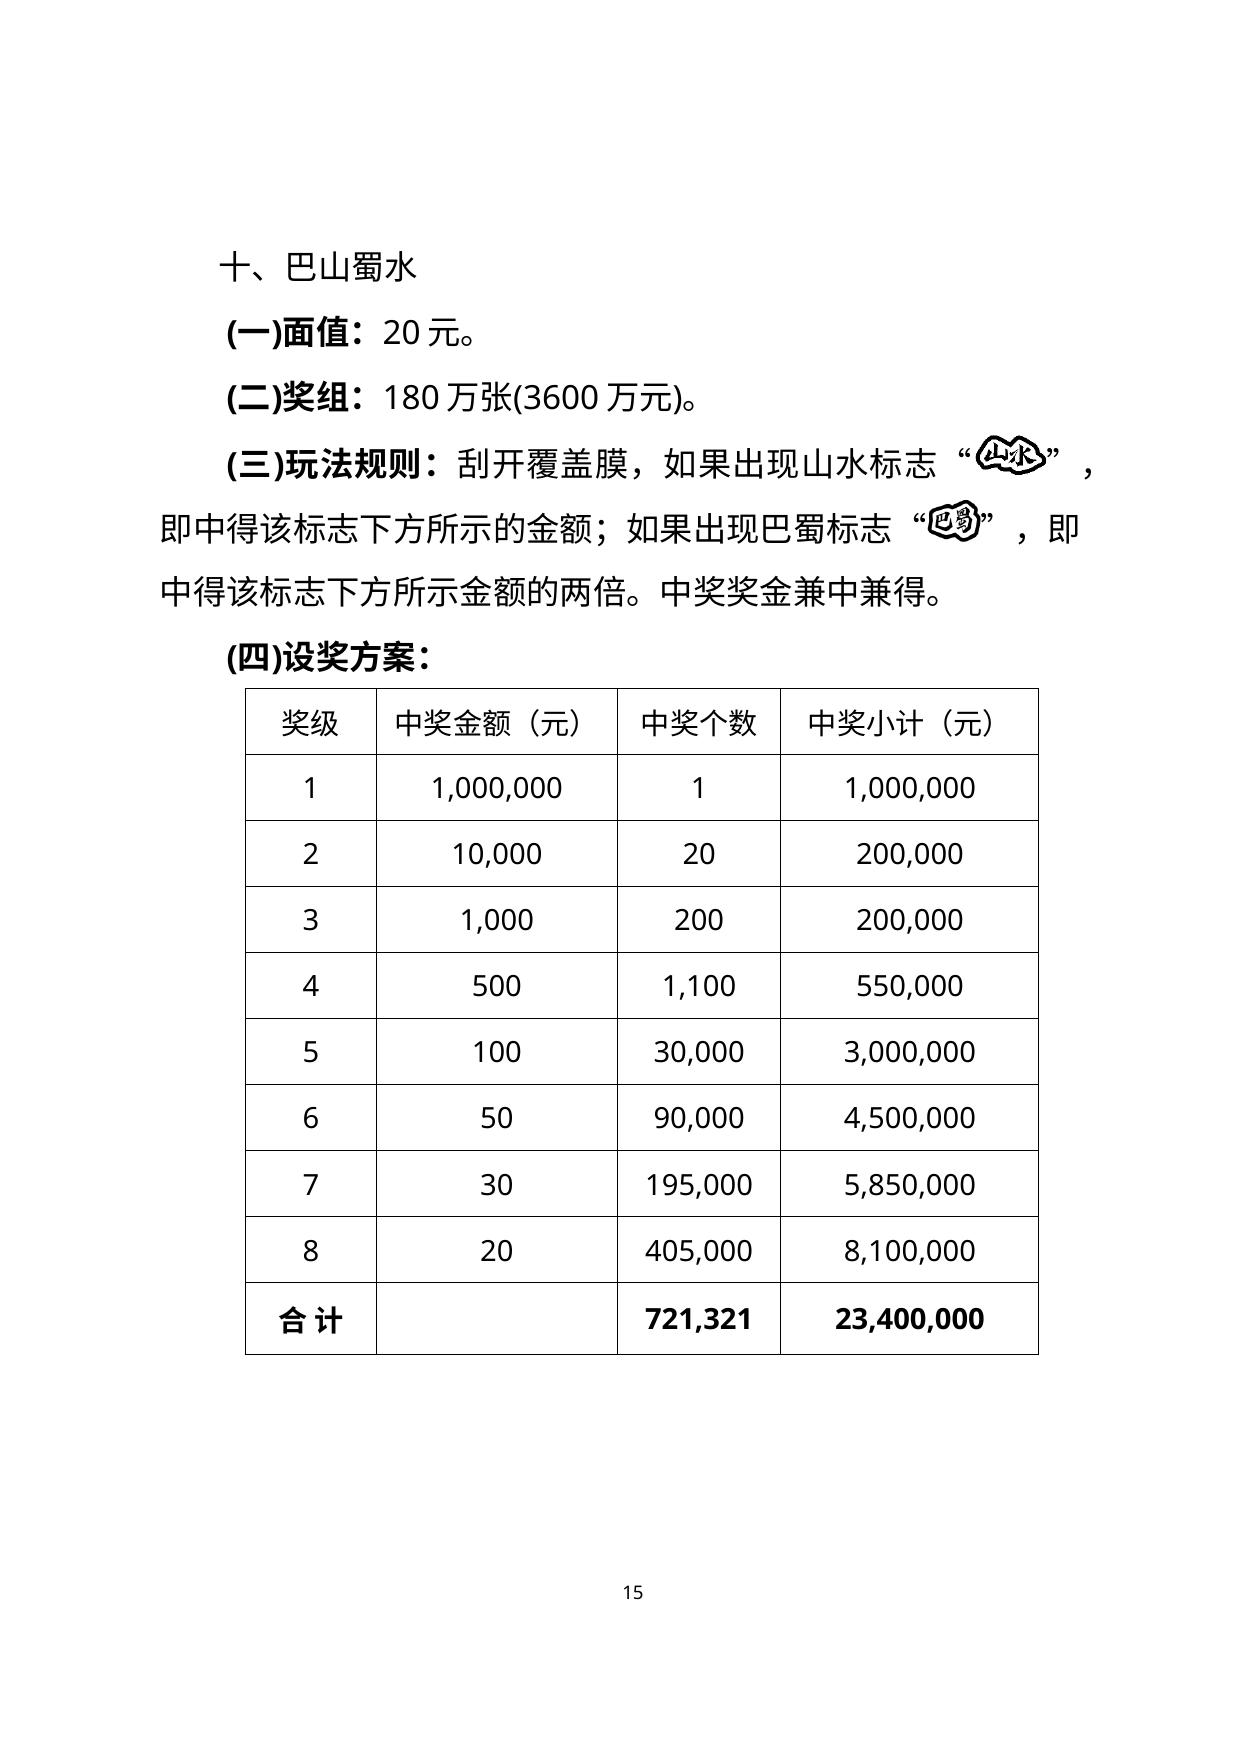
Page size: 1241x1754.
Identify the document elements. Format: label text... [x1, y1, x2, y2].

table_cell 20 [618, 821, 780, 886]
table_cell 1,000,000 [377, 755, 617, 820]
table_cell 200,000 [781, 821, 1038, 886]
text (一)面值：20元。 [159, 298, 1081, 363]
picture [927, 500, 981, 542]
table_cell 7 [246, 1151, 376, 1216]
table_header 奖级 [246, 689, 376, 754]
table_cell 90,000 [618, 1085, 780, 1150]
table_cell 1 [246, 755, 376, 820]
table_cell 8,100,000 [781, 1217, 1038, 1282]
table_cell 23,400,000 [781, 1283, 1038, 1354]
table_cell 30,000 [618, 1019, 780, 1084]
table_cell 4 [246, 953, 376, 1018]
table_cell 3,000,000 [781, 1019, 1038, 1084]
table_header 中奖金额（元） [377, 689, 617, 754]
table_cell 合 计 [246, 1283, 376, 1354]
table_cell 5 [246, 1019, 376, 1084]
table_cell 1,000,000 [781, 755, 1038, 820]
table_cell 20 [377, 1217, 617, 1282]
text (二)奖组：180万张(3600万元)。 [159, 363, 1081, 428]
table_cell 100 [377, 1019, 617, 1084]
table_cell 500 [377, 953, 617, 1018]
table_cell 2 [246, 821, 376, 886]
table_cell 405,000 [618, 1217, 780, 1282]
table_cell 10,000 [377, 821, 617, 886]
table_cell 3 [246, 887, 376, 952]
table_cell 1,100 [618, 953, 780, 1018]
table_cell 721,321 [618, 1283, 780, 1354]
text (三)玩法规则：刮开覆盖膜，如果出现山水标志“”，即中得该标志下方所示的金额；如果出现巴蜀标志“”，即中得该标志下方所示金额的两倍。中奖奖金兼中兼得。 [159, 428, 1081, 623]
table_cell 5,850,000 [781, 1151, 1038, 1216]
table_cell 4,500,000 [781, 1085, 1038, 1150]
table_cell 195,000 [618, 1151, 780, 1216]
table_cell 1,000 [377, 887, 617, 952]
table_cell 8 [246, 1217, 376, 1282]
text 十、巴山蜀水 [218, 233, 1081, 298]
table_cell 1 [618, 755, 780, 820]
table_cell 6 [246, 1085, 376, 1150]
table_cell [377, 1283, 617, 1354]
table_header 中奖个数 [618, 689, 780, 754]
table_cell 550,000 [781, 953, 1038, 1018]
table_cell 30 [377, 1151, 617, 1216]
table_cell 200,000 [781, 887, 1038, 952]
table_cell 200 [618, 887, 780, 952]
picture [974, 434, 1047, 476]
table_cell 50 [377, 1085, 617, 1150]
table_header 中奖小计（元） [781, 689, 1038, 754]
text (四)设奖方案： [159, 623, 1081, 688]
